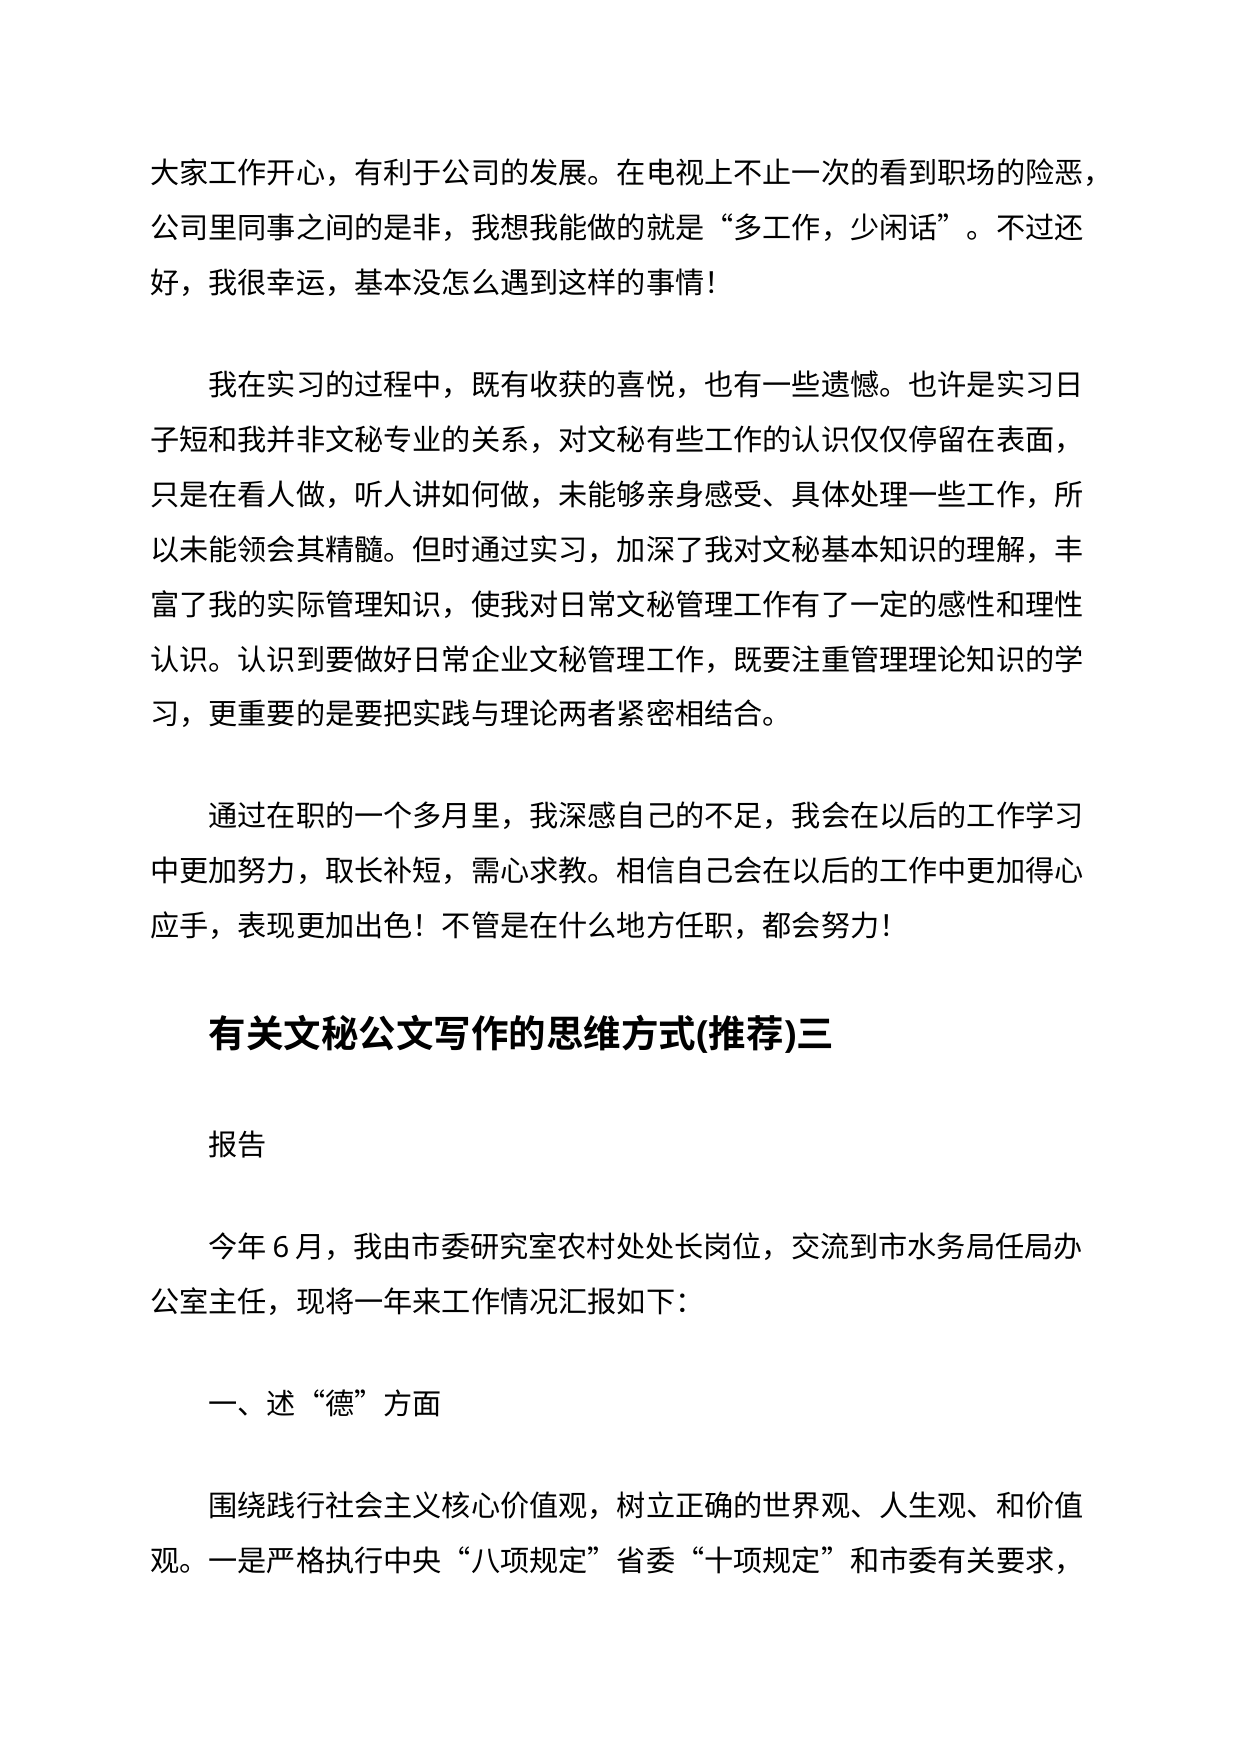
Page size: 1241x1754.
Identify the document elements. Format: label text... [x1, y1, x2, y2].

text 报告 [150, 1122, 1090, 1164]
text 一、述“德”方面 [150, 1380, 1090, 1423]
text 今年6月，我由市委研究室农村处处长岗位，交流到市水务局任局办公室主任，现将一年来工作情况汇报如下： [150, 1224, 1090, 1321]
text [150, 1482, 1090, 1579]
text 我在实习的过程中，既有收获的喜悦，也有一些遗憾。也许是实习日子短和我并非文秘专业的关系，对文秘有些工作的认识仅仅停留在表面，只是在看人做，听人讲如何做，未能够亲身感受、具体处理一些工作，所以未能领会其精髓。但时通过实习，加深了我对文秘基本知识的理解，丰富了我的实际管理知识，使我对日常文秘管理工作有了一定的感性和理性认识。认识到要做好日常企业文秘管理工作，既要注重管理理论知识的学习，更重要的是要把实践与理论两者紧密相结合。 [150, 362, 1090, 733]
text 有关文秘公文写作的思维方式(推荐)三 [150, 1004, 1090, 1059]
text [150, 150, 1090, 302]
text 通过在职的一个多月里，我深感自己的不足，我会在以后的工作学习中更加努力，取长补短，需心求教。相信自己会在以后的工作中更加得心应手，表现更加出色！不管是在什么地方任职，都会努力！ [150, 793, 1090, 945]
